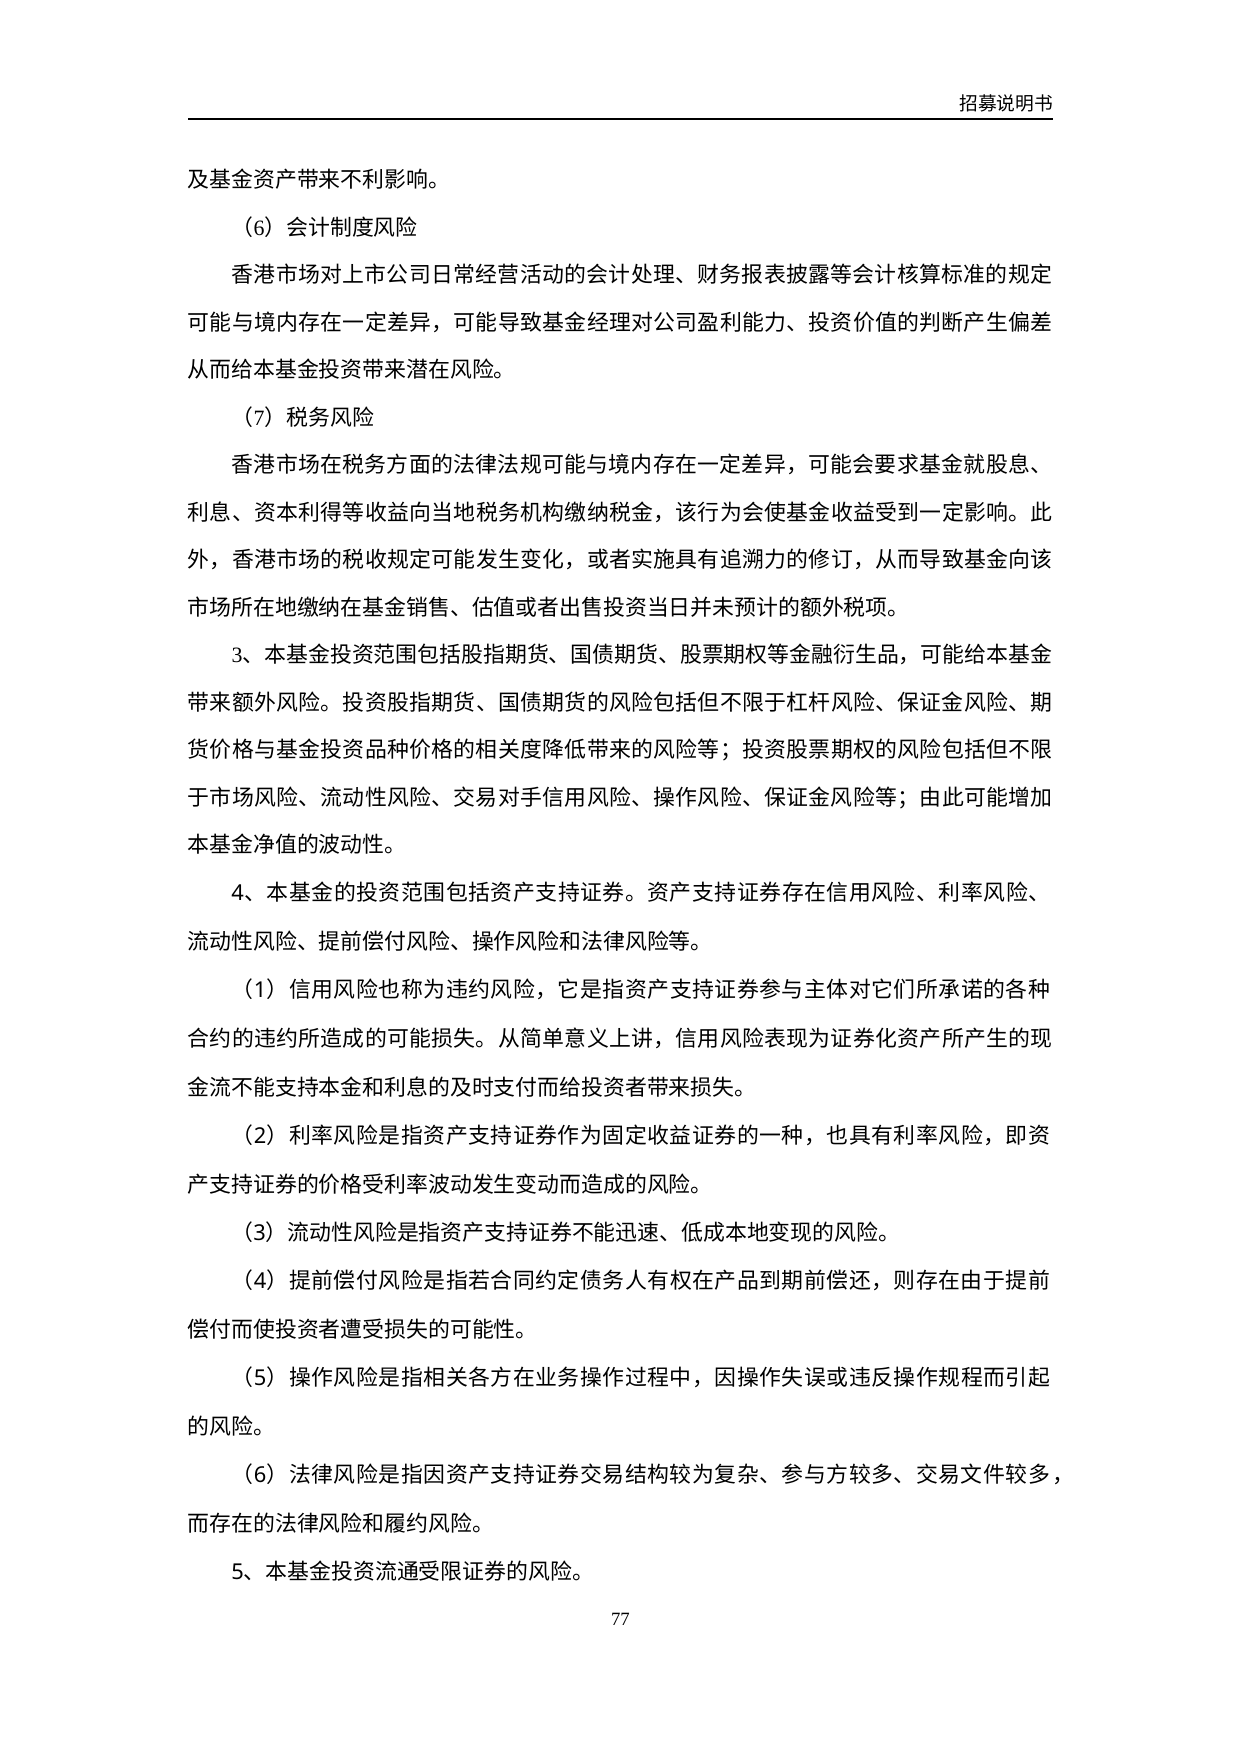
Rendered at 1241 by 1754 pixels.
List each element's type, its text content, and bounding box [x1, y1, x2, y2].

text 3、本基金投资范围包括股指期货、国债期货、股票期权等金融衍生品，可能给本基金带来额外风险。投资股指期货、国债期货的风险包括但不限于杠杆风险、保证金风险、期货价格与基金投资品种价格的相关度降低带来的风险等；投资股票期权的风险包括但不限于市场风险、流动性风险、交易对手信用风险、操作风险、保证金风险等；由此可能增加本基金净值的波动性。 [187, 637, 1053, 859]
text （6）法律风险是指因资产支持证券交易结构较为复杂、参与方较多、交易文件较多，而存在的法律风险和履约风险。 [187, 1457, 1053, 1538]
text （3）流动性风险是指资产支持证券不能迅速、低成本地变现的风险。 [187, 1214, 1053, 1247]
text （5）操作风险是指相关各方在业务操作过程中，因操作失误或违反操作规程而引起的风险。 [187, 1360, 1053, 1441]
text （6）会计制度风险 [187, 209, 1053, 241]
text 香港市场在税务方面的法律法规可能与境内存在一定差异，可能会要求基金就股息、利息、资本利得等收益向当地税务机构缴纳税金，该行为会使基金收益受到一定影响。此外，香港市场的税收规定可能发生变化，或者实施具有追溯力的修订，从而导致基金向该市场所在地缴纳在基金销售、估值或者出售投资当日并未预计的额外税项。 [187, 447, 1053, 621]
text （7）税务风险 [187, 399, 1053, 431]
text （2）利率风险是指资产支持证券作为固定收益证券的一种，也具有利率风险，即资产支持证券的价格受利率波动发生变动而造成的风险。 [187, 1117, 1053, 1199]
text 香港市场对上市公司日常经营活动的会计处理、财务报表披露等会计核算标准的规定可能与境内存在一定差异，可能导致基金经理对公司盈利能力、投资价值的判断产生偏差，从而给本基金投资带来潜在风险。 [187, 257, 1053, 384]
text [187, 162, 1053, 194]
text 4、本基金的投资范围包括资产支持证券。资产支持证券存在信用风险、利率风险、流动性风险、提前偿付风险、操作风险和法律风险等。 [187, 874, 1053, 956]
text （1）信用风险也称为违约风险，它是指资产支持证券参与主体对它们所承诺的各种合约的违约所造成的可能损失。从简单意义上讲，信用风险表现为证券化资产所产生的现金流不能支持本金和利息的及时支付而给投资者带来损失。 [187, 972, 1053, 1102]
text 5、本基金投资流通受限证券的风险。 [187, 1554, 1053, 1587]
text （4）提前偿付风险是指若合同约定债务人有权在产品到期前偿还，则存在由于提前偿付而使投资者遭受损失的可能性。 [187, 1263, 1053, 1344]
